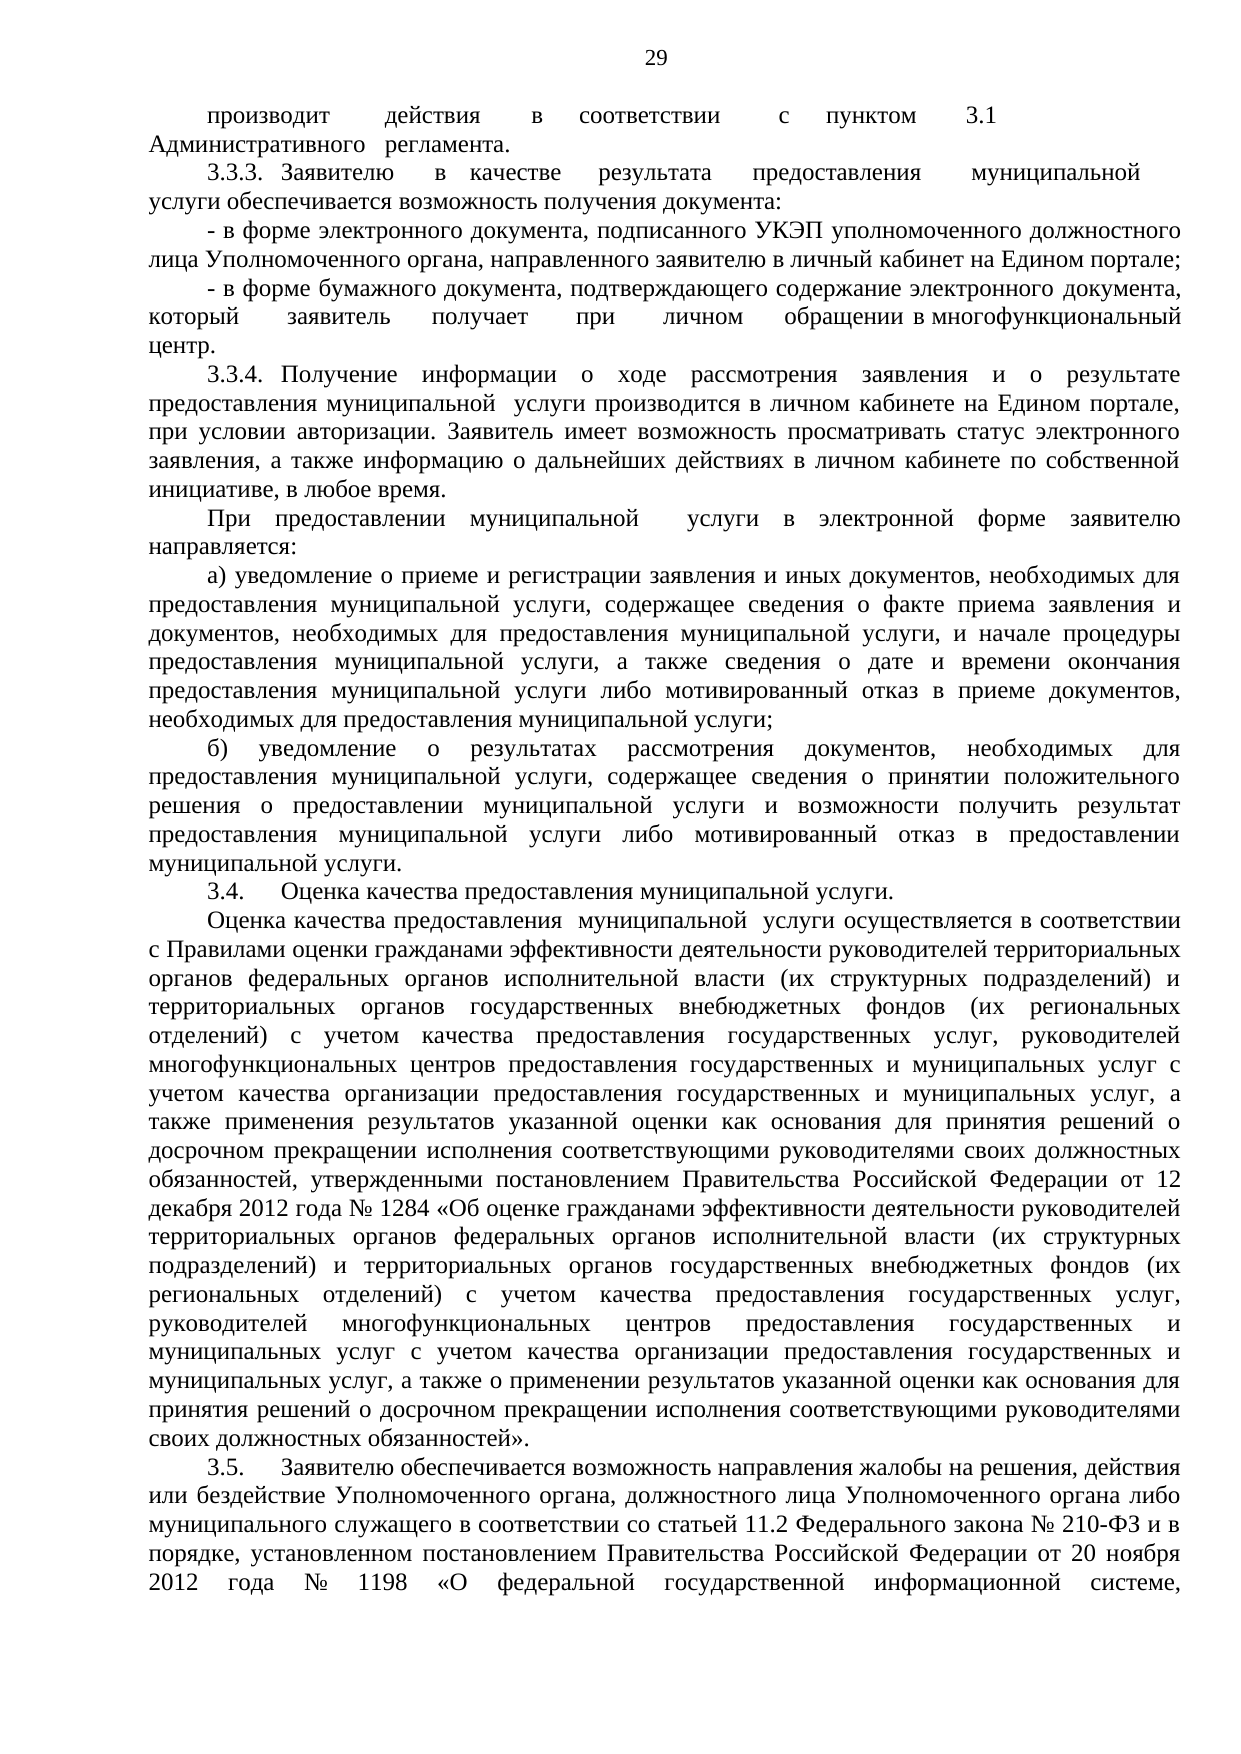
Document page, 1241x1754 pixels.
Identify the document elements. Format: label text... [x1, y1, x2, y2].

text б) уведомление о результатах рассмотрения документов, необходимых для предоставления муниципальной услуги, содержащее сведения о принятии положительного решения о предоставлении муниципальной услуги и возможности получить результат предоставления муниципальной услуги либо мотивированный отказ в предоставлении муниципальной услуги. [148, 733, 1181, 876]
text - в форме бумажного документа, подтверждающего содержание электронного документа, который заявитель получает при личном обращении в многофункциональный центр. [148, 273, 1181, 359]
text Оценка качества предоставления муниципальной услуги осуществляется в соответствии с Правилами оценки гражданами эффективности деятельности руководителей территориальных органов федеральных органов исполнительной власти (их структурных подразделений) и территориальных органов государственных внебюджетных фондов (их региональных отделений) с учетом качества предоставления государственных услуг, руководителей многофункциональных центров предоставления государственных и муниципальных услуг с учетом качества организации предоставления государственных и муниципальных услуг, а также применения результатов указанной оценки как основания для принятия решений о досрочном прекращении исполнения соответствующими руководителями своих должностных обязанностей, утвержденными постановлением Правительства Российской Федерации от 12 декабря 2012 года № 1284 «Об оценке гражданами эффективности деятельности руководителей территориальных органов федеральных органов исполнительной власти (их структурных подразделений) и территориальных органов государственных внебюджетных фондов (их региональных отделений) с учетом качества предоставления государственных услуг, руководителей многофункциональных центров предоставления государственных и муниципальных услуг с учетом качества организации предоставления государственных и муниципальных услуг, а также о применении результатов указанной оценки как основания для принятия решений о досрочном прекращении исполнения соответствующими руководителями своих должностных обязанностей». [148, 905, 1181, 1451]
text - в форме электронного документа, подписанного УКЭП уполномоченного должностного лица Уполномоченного органа, направленного заявителю в личный кабинет на Едином портале; [148, 215, 1182, 272]
text При предоставлении муниципальной услуги в электронной форме заявителю направляется: [148, 503, 1181, 560]
list Получение информации о ходе рассмотрения заявления и о результате предоставления муниципальной услуги производится в личном кабинете на Едином портале, при условии авторизации. Заявитель имеет возможность просматривать статус электронного заявления, а также информацию о дальнейших действиях в личном кабинете по собственной инициативе, в любое время. [148, 359, 1181, 503]
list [148, 1452, 1182, 1595]
text а) уведомление о приеме и регистрации заявления и иных документов, необходимых для предоставления муниципальной услуги, содержащее сведения о факте приема заявления и документов, необходимых для предоставления муниципальной услуги, и начале процедуры предоставления муниципальной услуги, а также сведения о дате и времени окончания предоставления муниципальной услуги либо мотивированный отказ в приеме документов, необходимых для предоставления муниципальной услуги; [148, 560, 1182, 733]
text производит действия в соответствии с пунктом 3.1 Административного регламента. [148, 100, 1182, 157]
list Заявителю в качестве результата предоставления муниципальной услуги обеспечивается возможность получения документа: [148, 157, 1181, 215]
list Оценка качества предоставления муниципальной услуги. [148, 876, 1182, 905]
